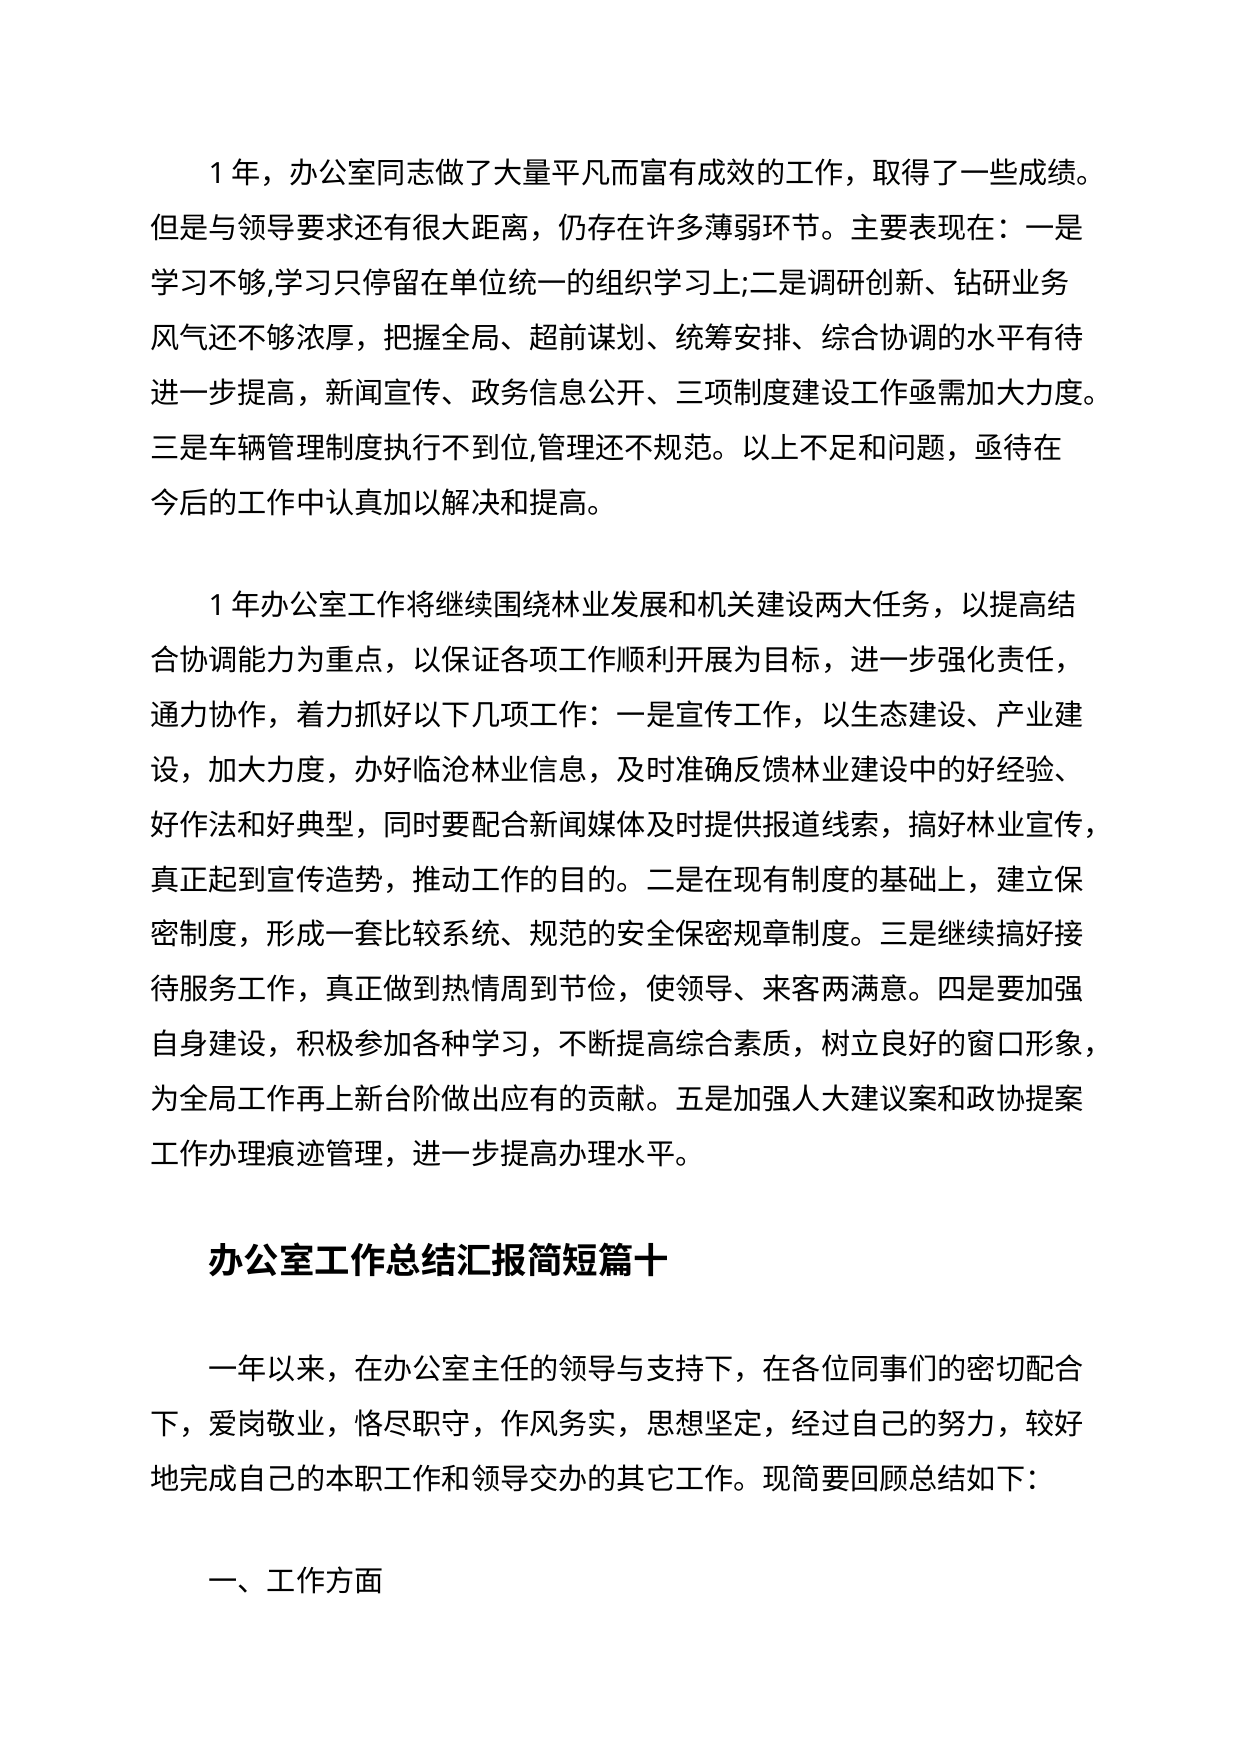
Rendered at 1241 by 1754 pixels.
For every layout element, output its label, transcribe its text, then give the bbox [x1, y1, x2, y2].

text 1年办公室工作将继续围绕林业发展和机关建设两大任务，以提高结合协调能力为重点，以保证各项工作顺利开展为目标，进一步强化责任，通力协作，着力抓好以下几项工作：一是宣传工作，以生态建设、产业建设，加大力度，办好临沧林业信息，及时准确反馈林业建设中的好经验、好作法和好典型，同时要配合新闻媒体及时提供报道线索，搞好林业宣传，真正起到宣传造势，推动工作的目的。二是在现有制度的基础上，建立保密制度，形成一套比较系统、规范的安全保密规章制度。三是继续搞好接待服务工作，真正做到热情周到节俭，使领导、来客两满意。四是要加强自身建设，积极参加各种学习，不断提高综合素质，树立良好的窗口形象，为全局工作再上新台阶做出应有的贡献。五是加强人大建议案和政协提案工作办理痕迹管理，进一步提高办理水平。 [150, 581, 1090, 1173]
text 一、工作方面 [150, 1557, 1090, 1599]
text 办公室工作总结汇报简短篇十 [150, 1232, 1090, 1283]
text 1年，办公室同志做了大量平凡而富有成效的工作，取得了一些成绩。但是与领导要求还有很大距离，仍存在许多薄弱环节。主要表现在：一是学习不够,学习只停留在单位统一的组织学习上;二是调研创新、钻研业务风气还不够浓厚，把握全局、超前谋划、统筹安排、综合协调的水平有待进一步提高，新闻宣传、政务信息公开、三项制度建设工作亟需加大力度。三是车辆管理制度执行不到位,管理还不规范。以上不足和问题，亟待在今后的工作中认真加以解决和提高。 [150, 150, 1090, 522]
text 一年以来，在办公室主任的领导与支持下，在各位同事们的密切配合下，爱岗敬业，恪尽职守，作风务实，思想坚定，经过自己的努力，较好地完成自己的本职工作和领导交办的其它工作。现简要回顾总结如下： [150, 1346, 1090, 1498]
